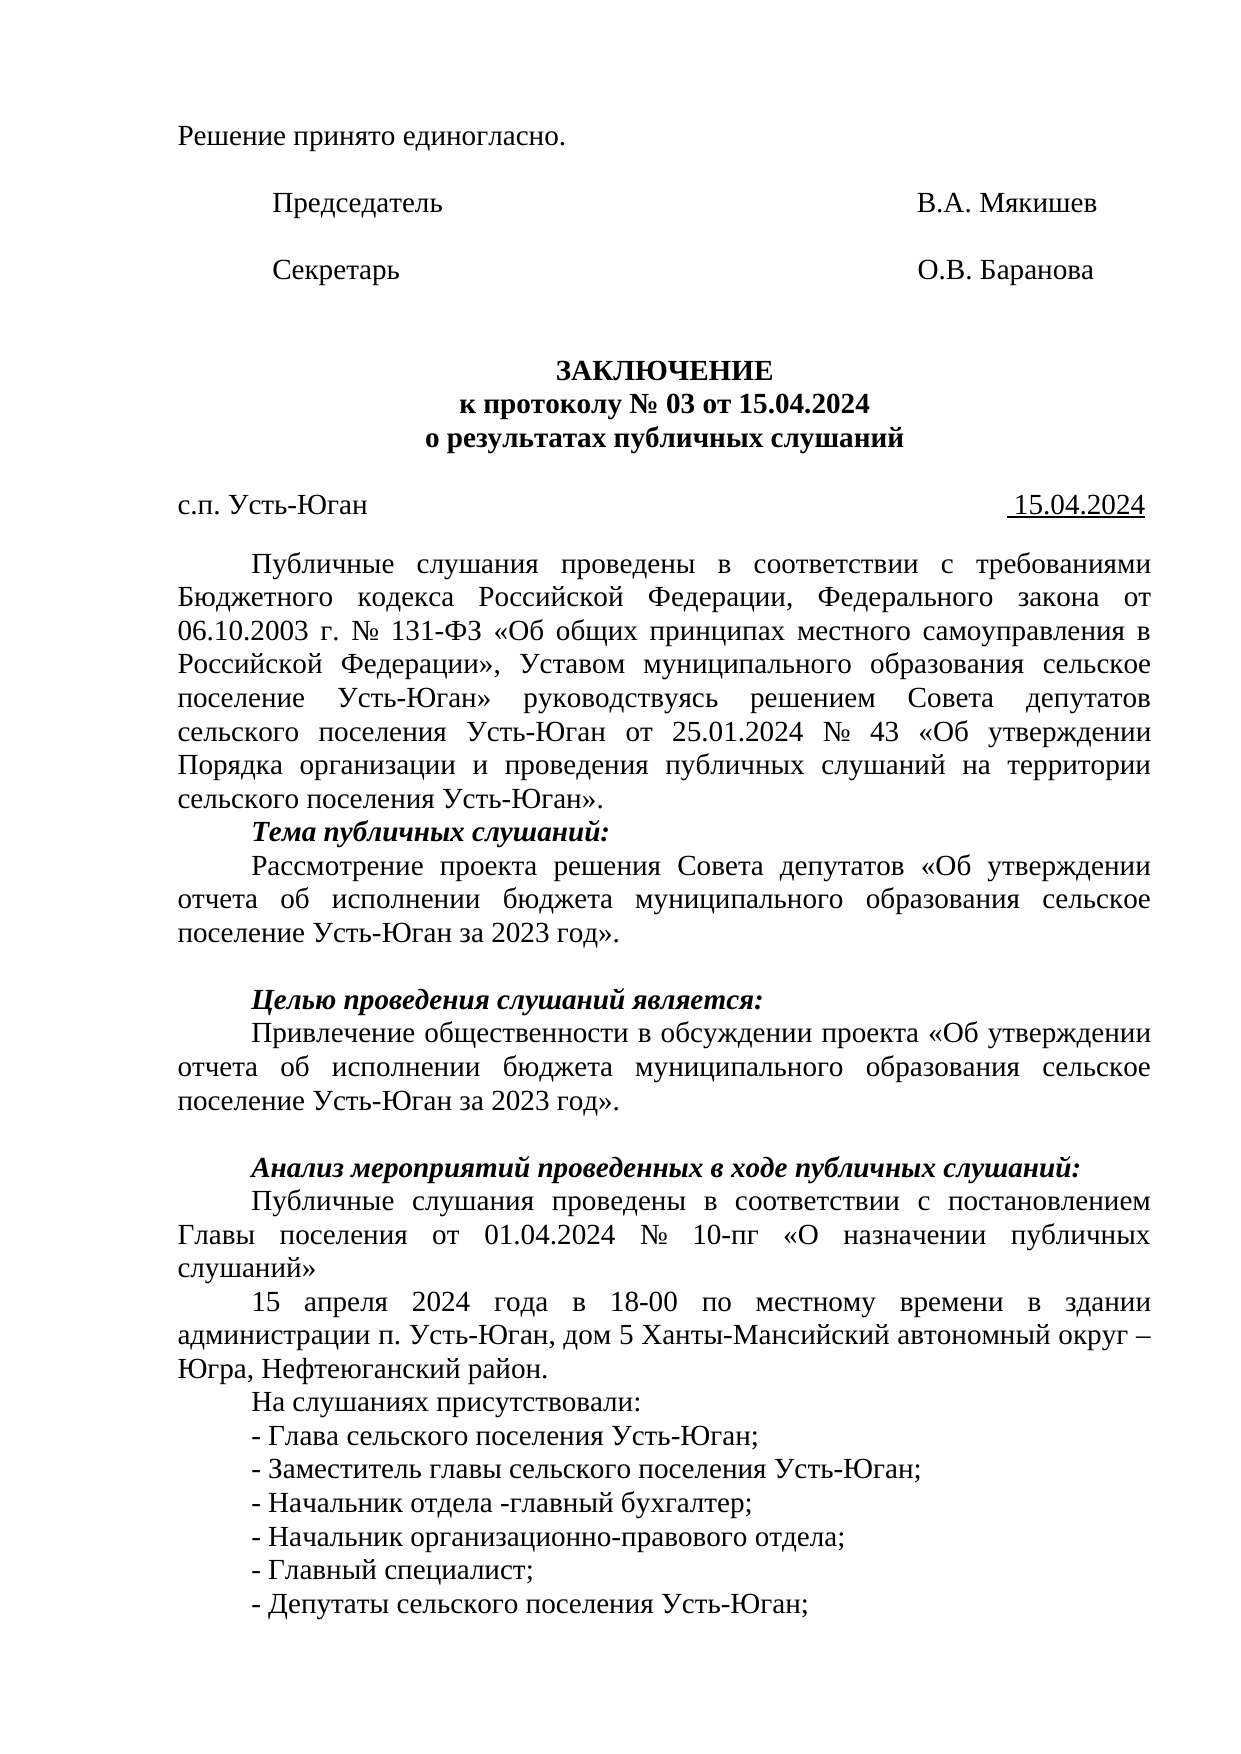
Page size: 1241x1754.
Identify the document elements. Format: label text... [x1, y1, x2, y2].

text - Главный специалист; [177, 1552, 1152, 1586]
text Целью проведения слушаний является: [177, 982, 1152, 1016]
text Решение принято единогласно. [177, 118, 1152, 152]
text На слушаниях присутствовали: [177, 1384, 1152, 1418]
text о результатах публичных слушаний [177, 420, 1152, 453]
text Секретарь О.В. Баранова [177, 252, 1152, 286]
table_header 15.04.2024 [886, 487, 1240, 546]
text 15 апреля 2024 года в 18-00 по местному времени в здании администрации п. Усть-Юган, дом 5 Ханты-Мансийский автономный округ – Югра, Нефтеюганский район. [177, 1284, 1152, 1384]
text Рассмотрение проекта решения Совета депутатов «Об утверждении отчета об исполнении бюджета муниципального образования сельское поселение Усть-Юган за 2023 год». [177, 848, 1152, 948]
table_header с.п. Усть-Юган [166, 487, 886, 546]
text Публичные слушания проведены в соответствии с постановлением Главы поселения от 01.04.2024 № 10-пг «О назначении публичных слушаний» [177, 1183, 1152, 1284]
text - Депутаты сельского поселения Усть-Юган; [177, 1586, 1152, 1619]
text ЗАКЛЮЧЕНИЕ [177, 353, 1152, 386]
text - Начальник организационно-правового отдела; [177, 1519, 1152, 1552]
text - Начальник отдела -главный бухгалтер; [177, 1485, 1152, 1519]
text Анализ мероприятий проведенных в ходе публичных слушаний: [177, 1150, 1152, 1183]
text к протоколу № 03 от 15.04.2024 [177, 386, 1152, 420]
text - Заместитель главы сельского поселения Усть-Юган; [177, 1452, 1152, 1485]
text Председатель В.А. Мякишев [177, 185, 1152, 219]
text Тема публичных слушаний: [177, 814, 1152, 848]
text Публичные слушания проведены в соответствии с требованиями Бюджетного кодекса Российской Федерации, Федерального закона от 06.10.2003 г. № 131-ФЗ «Об общих принципах местного самоуправления в Российской Федерации», Уставом муниципального образования сельское поселение Усть-Юган» руководствуясь решением Совета депутатов сельского поселения Усть-Юган от 25.01.2024 № 43 «Об утверждении Порядка организации и проведения публичных слушаний на территории сельского поселения Усть-Юган». [177, 546, 1152, 814]
text - Глава сельского поселения Усть-Юган; [177, 1418, 1152, 1452]
text Привлечение общественности в обсуждении проекта «Об утверждении отчета об исполнении бюджета муниципального образования сельское поселение Усть-Юган за 2023 год». [177, 1016, 1152, 1116]
